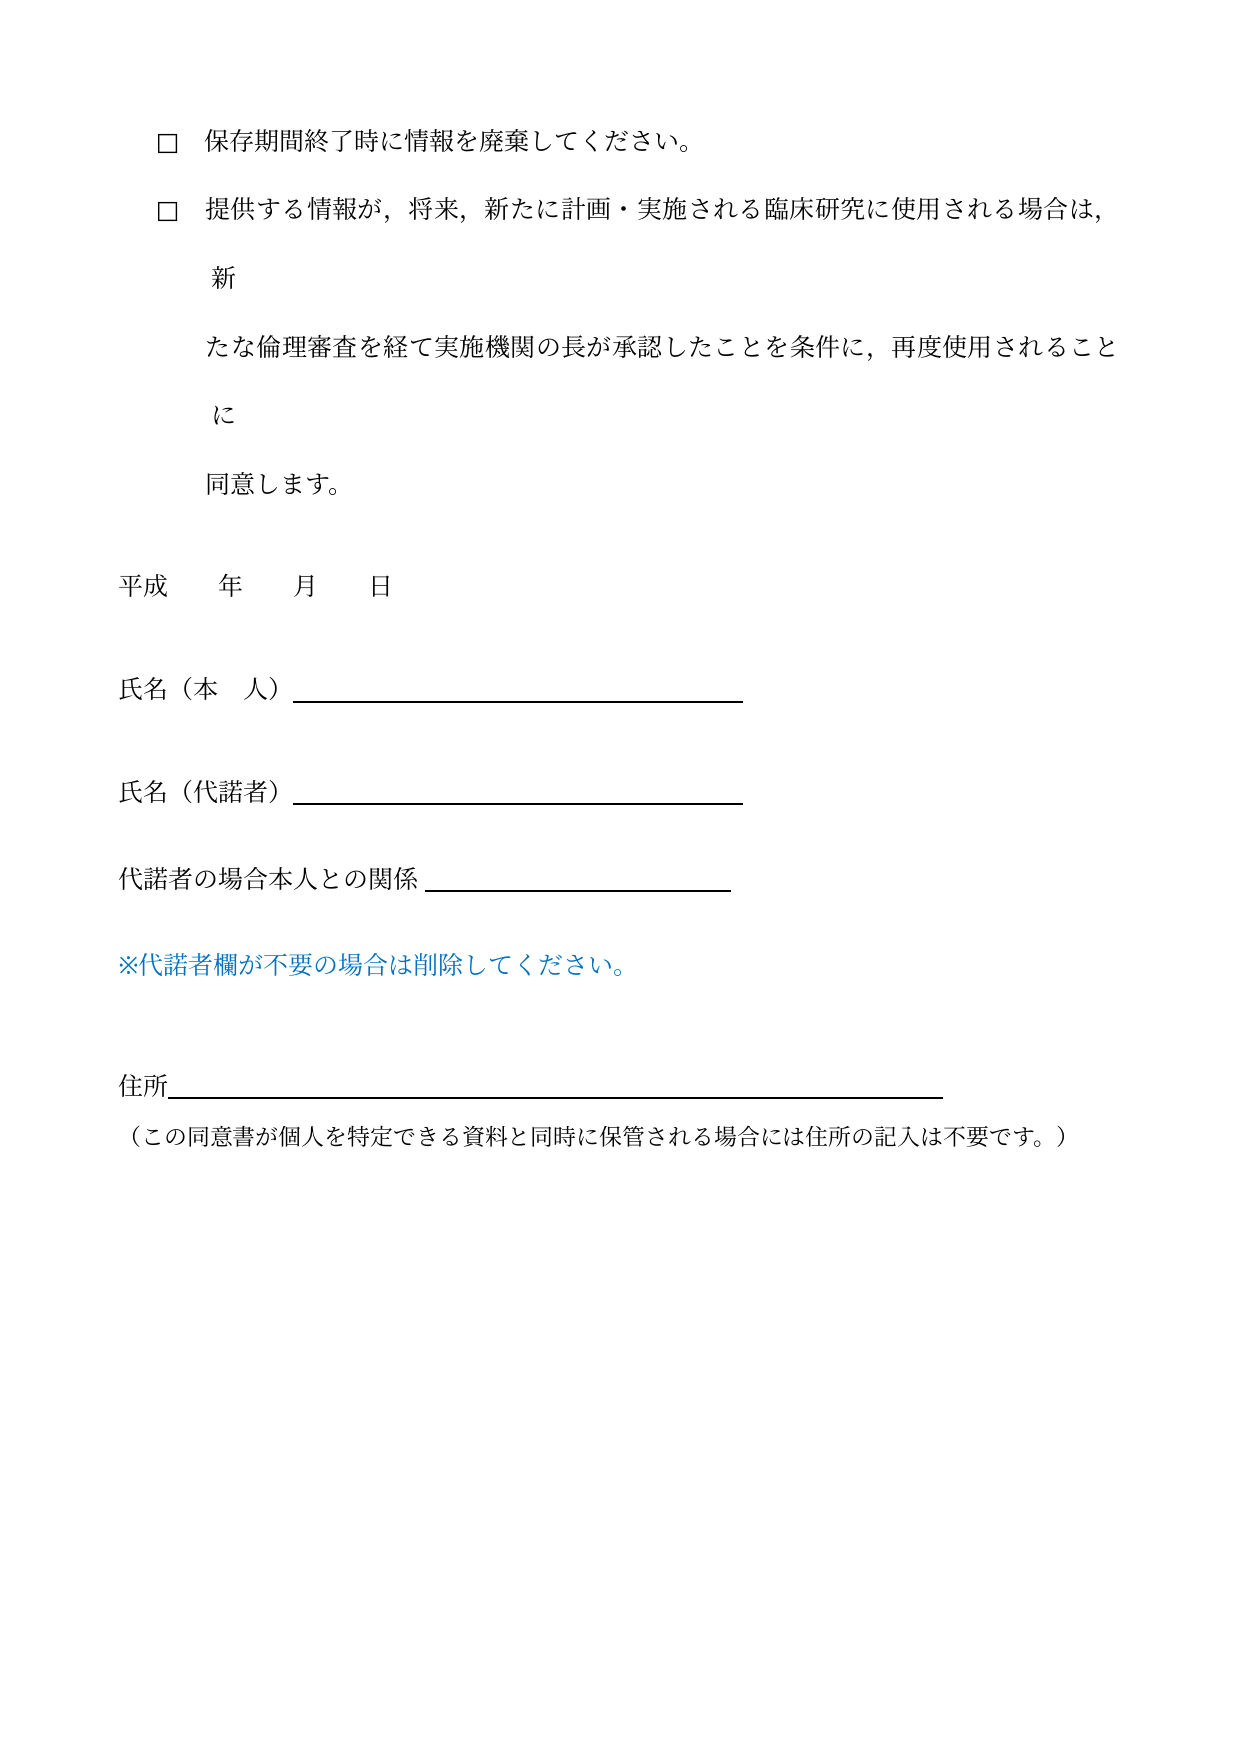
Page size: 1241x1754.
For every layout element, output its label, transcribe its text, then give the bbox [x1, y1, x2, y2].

text □ 保存期間終了時に情報を廃棄してください。 [156, 105, 1122, 174]
text （この同意書が個人を特定できる資料と同時に保管される場合には住所の記入は不要です。） [118, 1119, 1122, 1153]
text 平成 年 月 日 [118, 551, 1122, 619]
text 氏名（代諾者） [118, 756, 1122, 825]
text □ 提供する情報が，将来，新たに計画・実施される臨床研究に使用される場合は，新 [156, 174, 1122, 311]
text 氏名（本 人） [118, 654, 1122, 722]
text たな倫理審査を経て実施機関の長が承認したことを条件に，再度使用されることに [206, 311, 1122, 448]
text 代諾者の場合本人との関係 [118, 843, 1122, 912]
text 住所 [118, 1050, 1122, 1119]
text ※代諾者欄が不要の場合は削除してください。 [118, 929, 1122, 998]
text 同意します。 [206, 448, 1122, 517]
